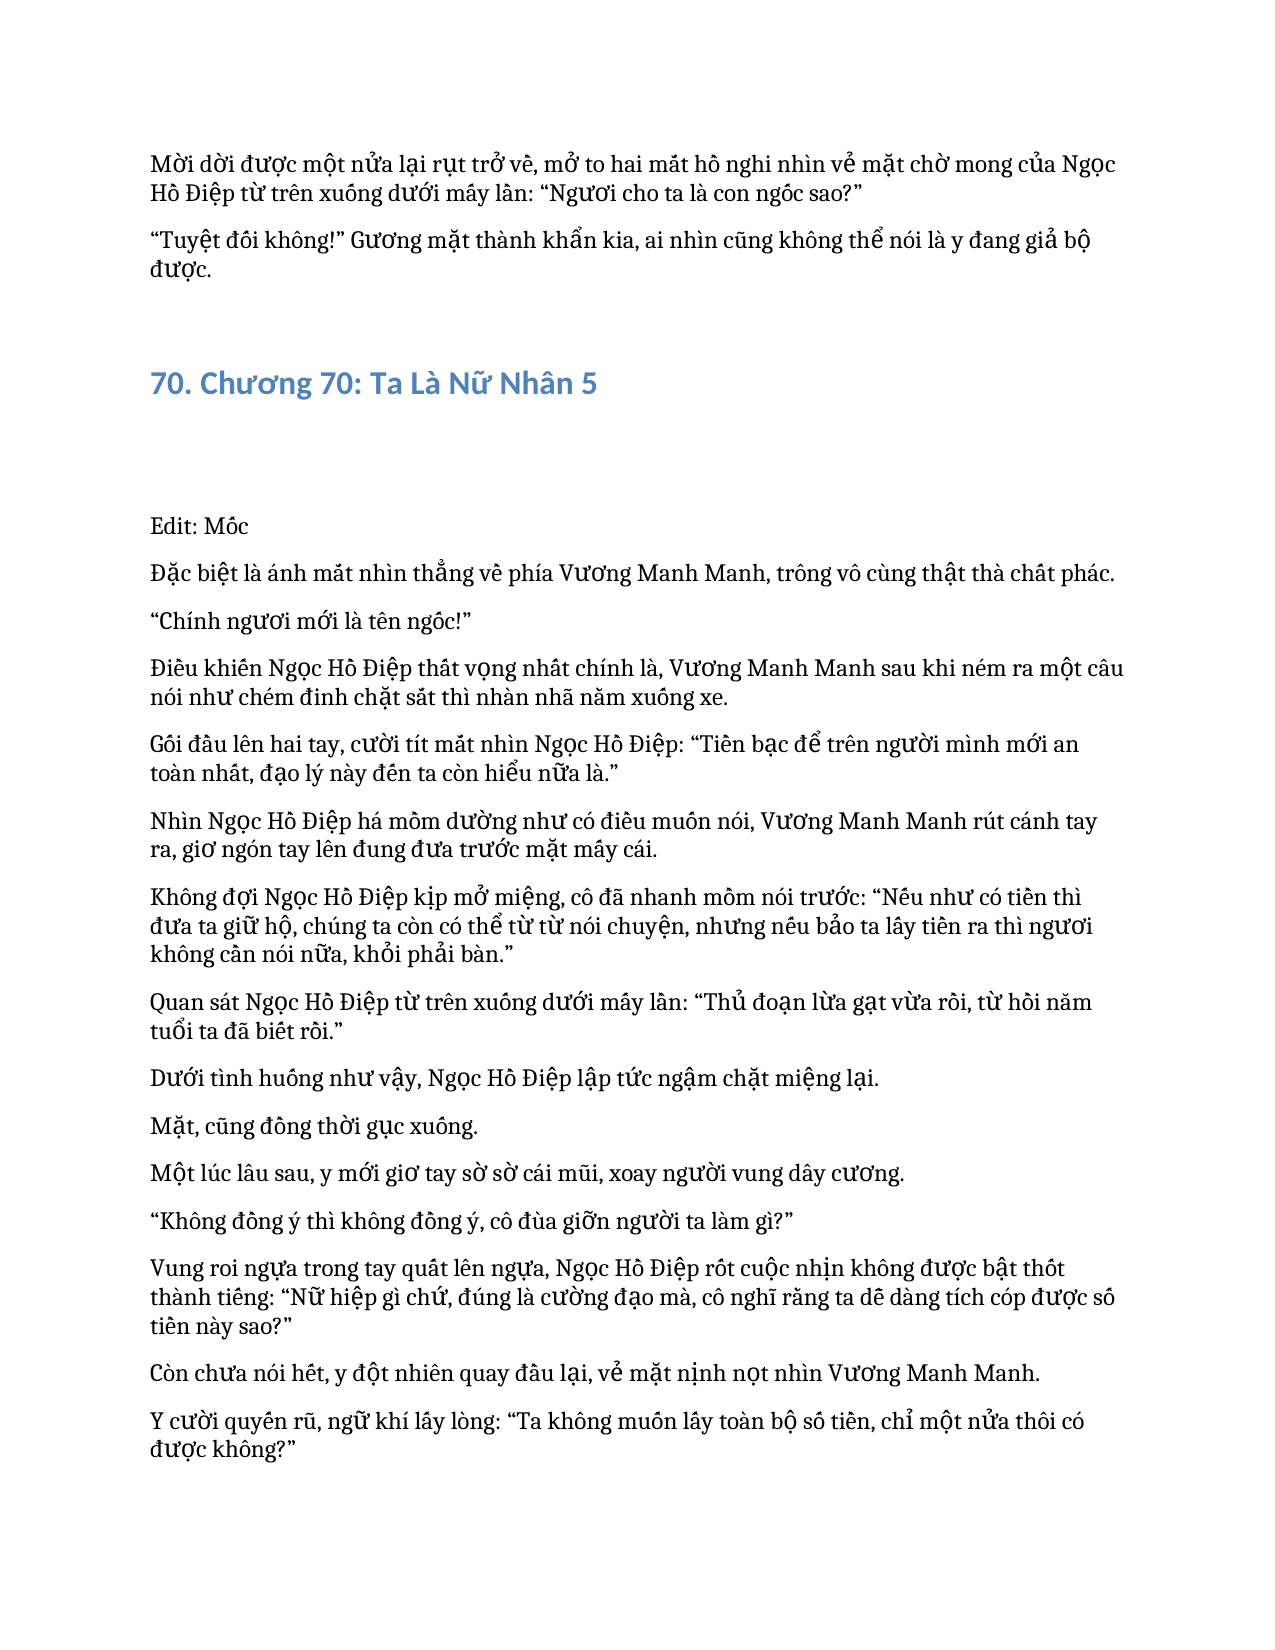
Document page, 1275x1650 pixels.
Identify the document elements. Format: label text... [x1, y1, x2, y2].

subtitle 70. Chương 70: Ta Là Nữ Nhân 5 [150, 362, 1125, 403]
text Nhìn Ngọc Hồ Điệp há mồm dường như có điều muốn nói, Vương Manh Manh rút cánh tay ra, giơ ngón tay lên đung đưa trước mặt mấy cái. [150, 807, 1125, 864]
text Mặt, cũng đồng thời gục xuống. [150, 1112, 1125, 1140]
text Gối đầu lên hai tay, cười tít mắt nhìn Ngọc Hồ Điệp: “Tiền bạc để trên người mình mới an toàn nhất, đạo lý này đến ta còn hiểu nữa là.” [150, 730, 1125, 788]
text Quan sát Ngọc Hồ Điệp từ trên xuống dưới mấy lần: “Thủ đoạn lừa gạt vừa rồi, từ hồi năm tuổi ta đã biết rồi.” [150, 988, 1125, 1045]
text “Chính ngươi mới là tên ngốc!” [150, 607, 1125, 635]
text Điều khiến Ngọc Hồ Điệp thất vọng nhất chính là, Vương Manh Manh sau khi ném ra một câu nói như chém đinh chặt sắt thì nhàn nhã nằm xuống xe. [150, 654, 1125, 712]
text Không đợi Ngọc Hồ Điệp kịp mở miệng, cô đã nhanh mồm nói trước: “Nếu như có tiền thì đưa ta giữ hộ, chúng ta còn có thể từ từ nói chuyện, nhưng nếu bảo ta lấy tiền ra thì ngươi không cần nói nữa, khỏi phải bàn.” [150, 883, 1125, 969]
text Vung roi ngựa trong tay quất lên ngựa, Ngọc Hồ Điệp rốt cuộc nhịn không được bật thốt thành tiếng: “Nữ hiệp gì chứ, đúng là cường đạo mà, cô nghĩ rằng ta dễ dàng tích cóp được số tiền này sao?” [150, 1254, 1125, 1340]
text Edit: Mốc [150, 512, 1125, 540]
text Đặc biệt là ánh mắt nhìn thẳng về phía Vương Manh Manh, trông vô cùng thật thà chất phác. [150, 559, 1125, 588]
text Một lúc lâu sau, y mới giơ tay sờ sờ cái mũi, xoay người vung dây cương. [150, 1159, 1125, 1188]
text “Không đồng ý thì không đồng ý, cô đùa giỡn người ta làm gì?” [150, 1207, 1125, 1235]
text Dưới tình huống như vậy, Ngọc Hồ Điệp lập tức ngậm chặt miệng lại. [150, 1064, 1125, 1093]
text “Tuyệt đối không!” Gương mặt thành khẩn kia, ai nhìn cũng không thể nói là y đang giả bộ được. [150, 226, 1125, 341]
text Còn chưa nói hết, y đột nhiên quay đầu lại, vẻ mặt nịnh nọt nhìn Vương Manh Manh. [150, 1359, 1125, 1388]
text Y cười quyến rũ, ngữ khí lấy lòng: “Ta không muốn lấy toàn bộ số tiền, chỉ một nửa thôi có được không?” [150, 1407, 1125, 1464]
text Mời dời được một nửa lại rụt trở về, mở to hai mắt hồ nghi nhìn vẻ mặt chờ mong của Ngọc Hồ Điệp từ trên xuống dưới mấy lần: “Ngươi cho ta là con ngốc sao?” [150, 150, 1125, 207]
